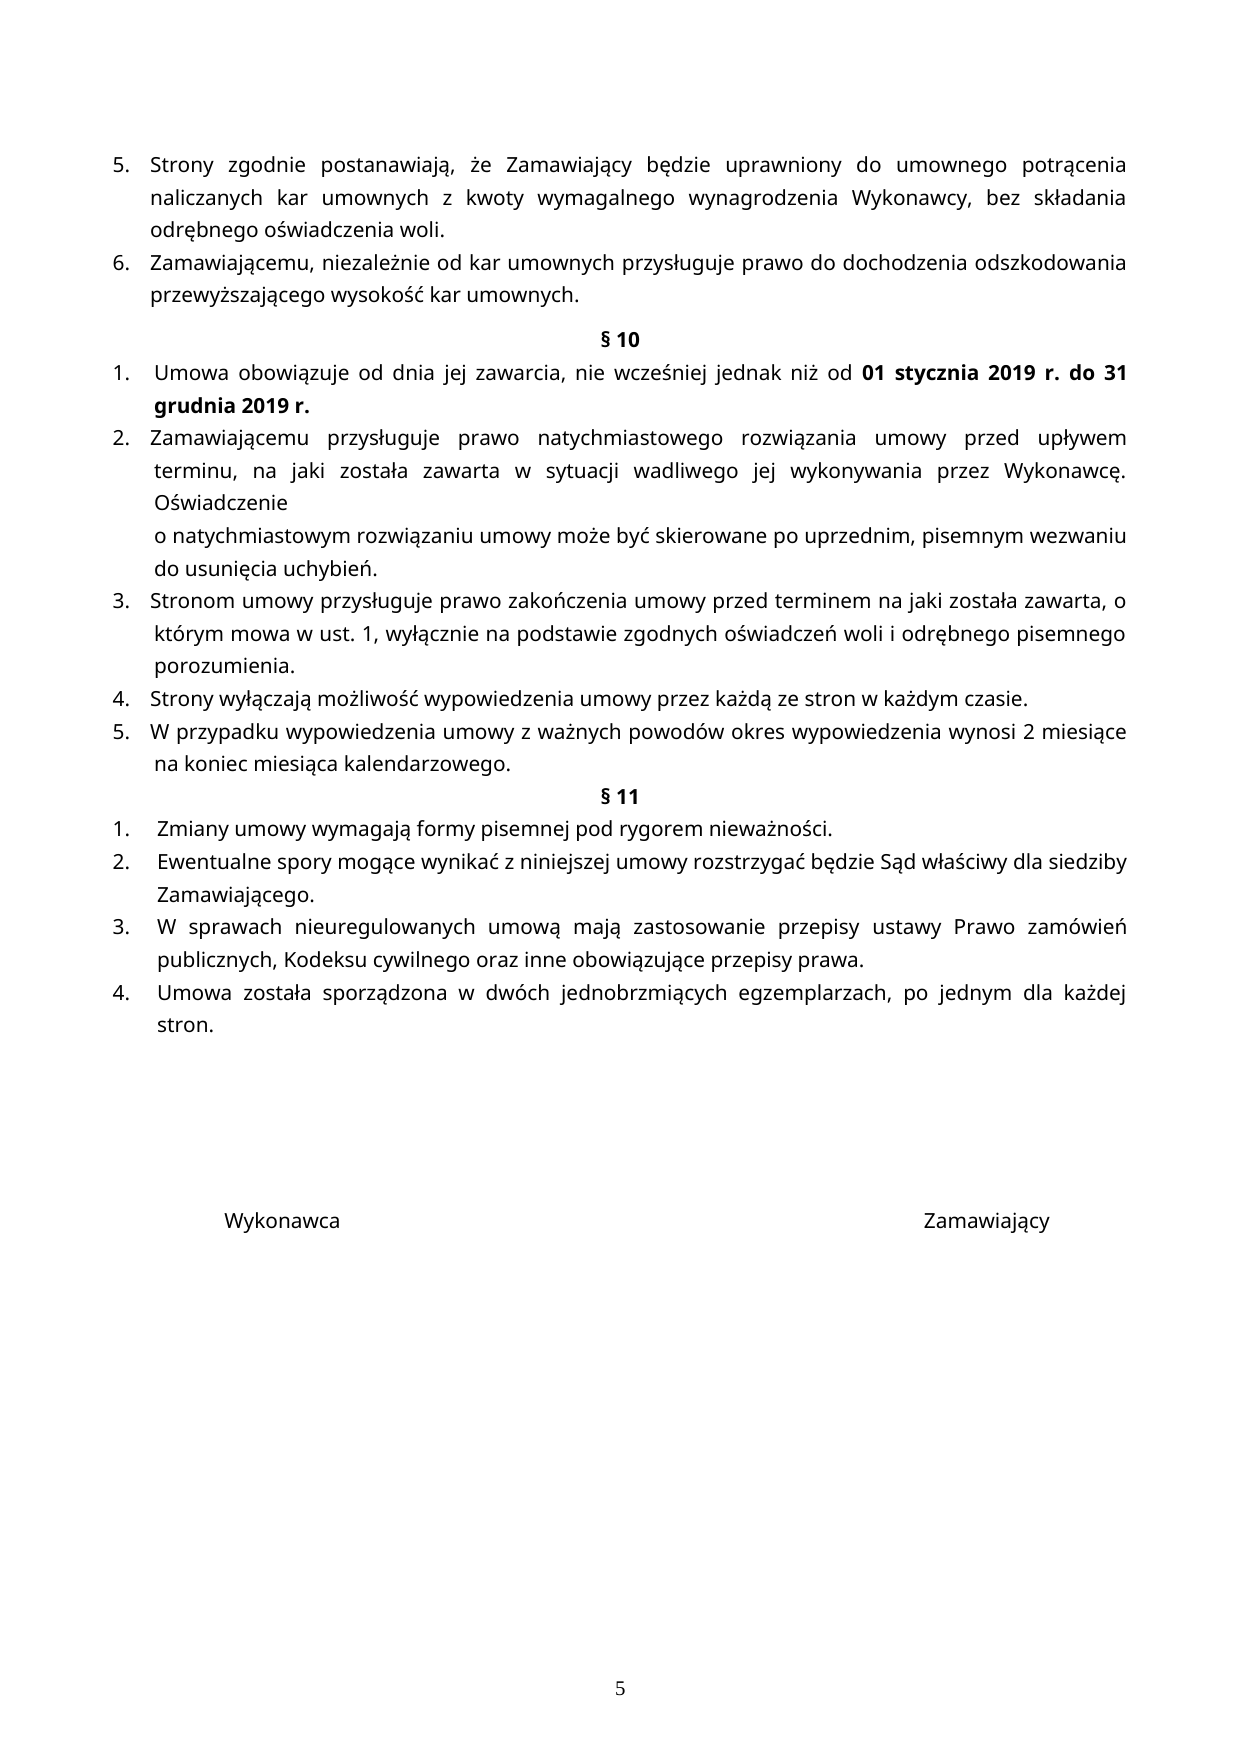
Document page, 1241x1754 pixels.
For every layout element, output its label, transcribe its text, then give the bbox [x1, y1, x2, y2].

list Umowa została sporządzona w dwóch jednobrzmiących egzemplarzach, po jednym dla każdej stron. [112, 978, 1128, 1039]
list W sprawach nieuregulowanych umową mają zastosowanie przepisy ustawy Prawo zamówień publicznych, Kodeksu cywilnego oraz inne obowiązujące przepisy prawa. [112, 912, 1128, 973]
list Zamawiającemu przysługuje prawo natychmiastowego rozwiązania umowy przed upływem terminu, na jaki została zawarta w sytuacji wadliwego jej wykonywania przez Wykonawcę. Oświadczenie o natychmiastowym rozwiązaniu umowy może być skierowane po uprzednim, pisemnym wezwaniu do usunięcia uchybień. [112, 423, 1128, 582]
list Strony wyłączają możliwość wypowiedzenia umowy przez każdą ze stron w każdym czasie. [112, 684, 1128, 713]
text § 11 [112, 782, 1128, 810]
list Ewentualne spory mogące wynikać z niniejszej umowy rozstrzygać będzie Sąd właściwy dla siedziby Zamawiającego. [112, 847, 1128, 908]
list Stronom umowy przysługuje prawo zakończenia umowy przed terminem na jaki została zawarta, o którym mowa w ust. 1, wyłącznie na podstawie zgodnych oświadczeń woli i odrębnego pisemnego porozumienia. [112, 586, 1128, 680]
list Strony zgodnie postanawiają, że Zamawiający będzie uprawniony do umownego potrącenia naliczanych kar umownych z kwoty wymagalnego wynagrodzenia Wykonawcy, bez składania odrębnego oświadczenia woli. [112, 150, 1128, 244]
text § 10 [112, 326, 1128, 354]
list Zmiany umowy wymagają formy pisemnej pod rygorem nieważności. [112, 814, 1128, 843]
list Umowa obowiązuje od dnia jej zawarcia, nie wcześniej jednak niż od 01 stycznia 2019 r. do 31 grudnia 2019 r. [112, 358, 1128, 419]
list W przypadku wypowiedzenia umowy z ważnych powodów okres wypowiedzenia wynosi 2 miesiące na koniec miesiąca kalendarzowego. [112, 717, 1128, 778]
text Wykonawca Zamawiający [186, 1206, 1128, 1234]
list Zamawiającemu, niezależnie od kar umownych przysługuje prawo do dochodzenia odszkodowania przewyższającego wysokość kar umownych. [112, 248, 1128, 309]
